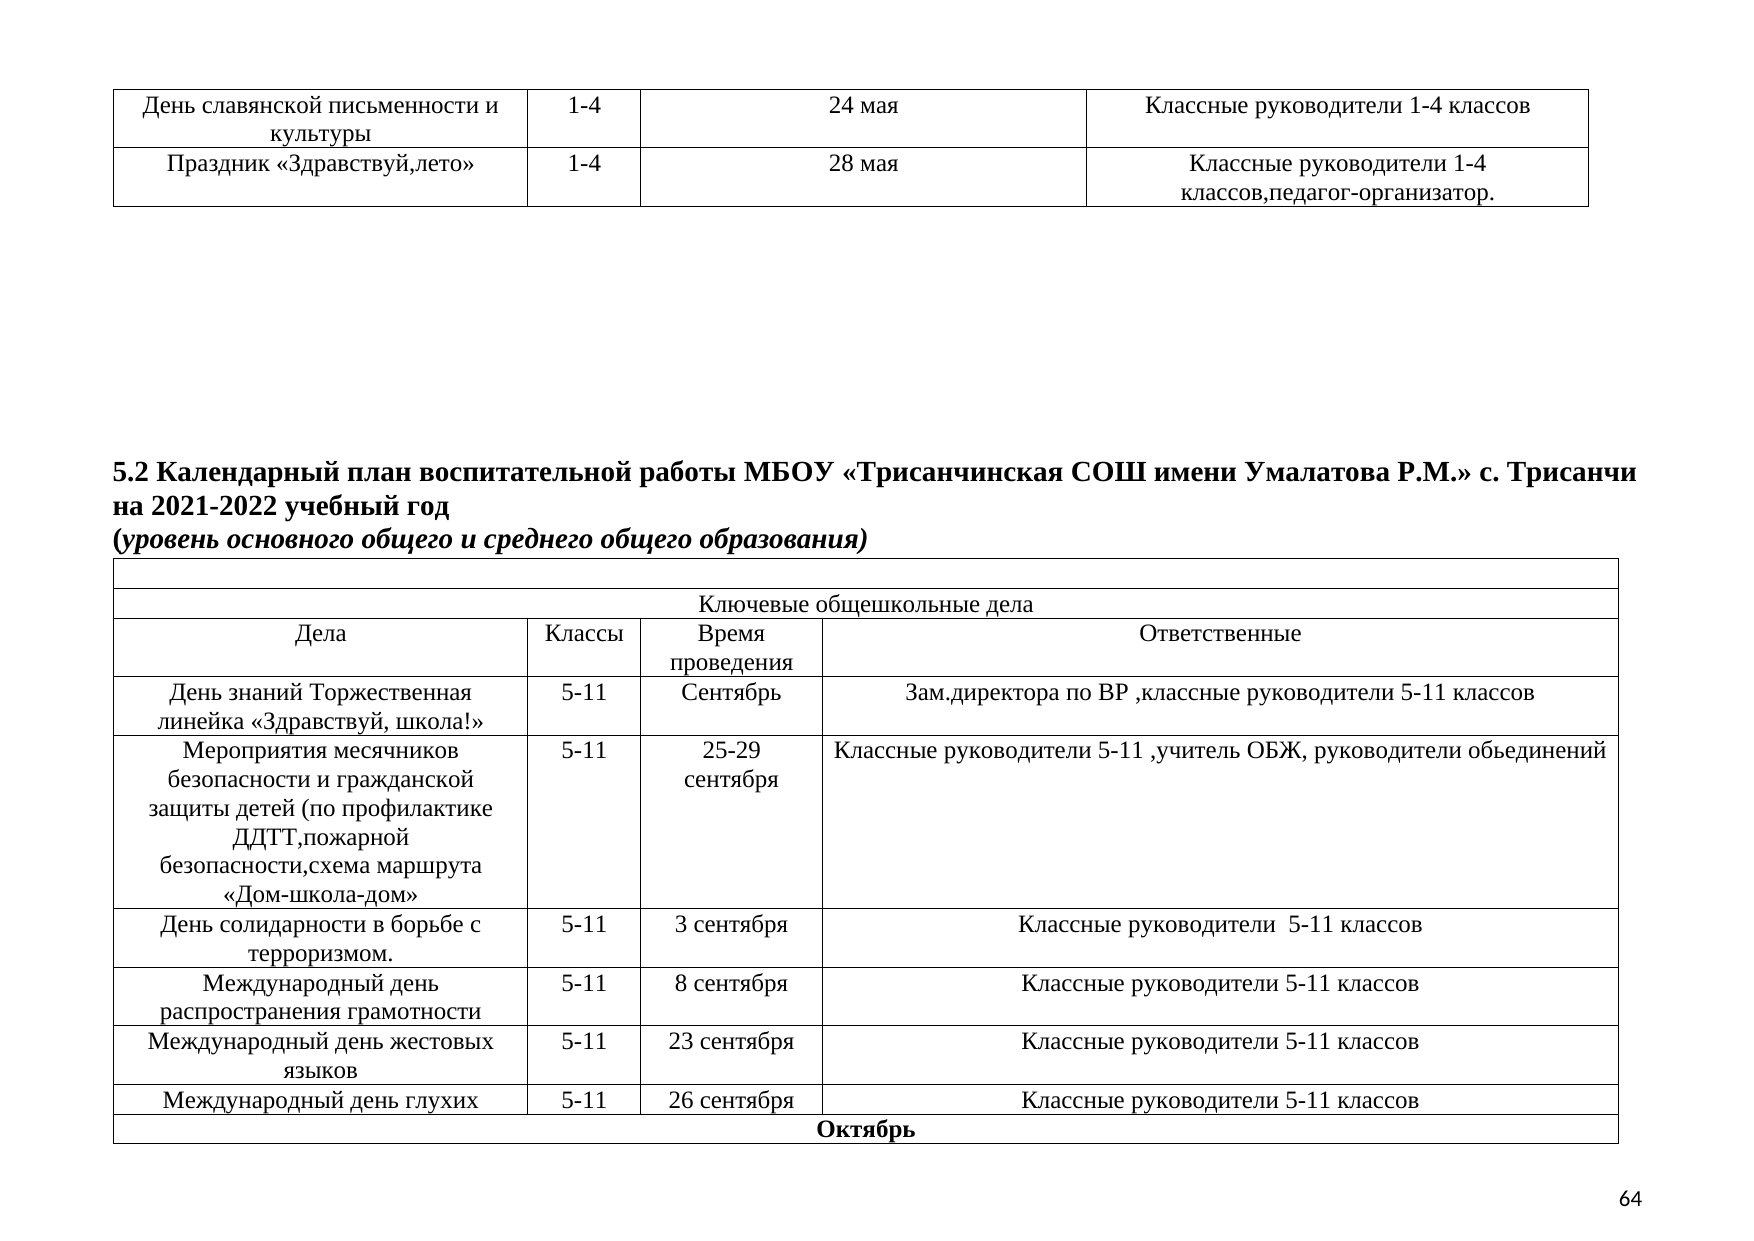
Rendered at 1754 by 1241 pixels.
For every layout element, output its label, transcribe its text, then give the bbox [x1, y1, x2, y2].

table_cell Время проведения [641, 619, 822, 676]
table_cell Мероприятия месячников безопасности и гражданской защиты детей (по профилактике ДДТТ,пожарной безопасности,схема маршрута «Дом-школа-дом» [114, 736, 527, 908]
table_cell Международный день глухих [114, 1085, 527, 1113]
table_cell 26 сентября [641, 1085, 822, 1113]
table_cell Классные руководители 1-4 классов,педагог-организатор. [1087, 148, 1588, 206]
table_cell 5-11 [528, 909, 640, 967]
table_cell День знаний Торжественная линейка «Здравствуй, школа!» [114, 677, 527, 734]
table_cell Праздник «Здравствуй,лето» [114, 148, 527, 206]
table_cell Классы [528, 619, 640, 676]
table_cell Ответственные [823, 619, 1618, 676]
text (уровень основного общего и среднего общего образования) [112, 522, 1642, 555]
table_cell Классные руководители 5-11 классов [823, 1026, 1618, 1084]
table_cell 5-11 [528, 736, 640, 908]
table_cell Классные руководители 5-11 классов [823, 909, 1618, 967]
table_cell 23 сентября [641, 1026, 822, 1084]
text 5.2 Календарный план воспитательной работы МБОУ «Трисанчинская СОШ имени Умалатова Р.М.» с. Трисанчи на 2021-2022 учебный год [112, 454, 1642, 522]
table_cell 25-29 сентября [641, 736, 822, 908]
table_cell Октябрь [114, 1115, 1618, 1143]
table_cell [1087, 90, 1588, 147]
table_cell 5-11 [528, 1085, 640, 1113]
table_cell 1-4 [528, 148, 640, 206]
table_cell 8 сентября [641, 968, 822, 1025]
table_cell Классные руководители 5-11 ,учитель ОБЖ, руководители обьединений [823, 736, 1618, 908]
table_cell 24 мая [641, 90, 1086, 147]
table_cell Международный день жестовых языков [114, 1026, 527, 1084]
table_cell Классные руководители 5-11 классов [823, 1085, 1618, 1113]
table_cell Сентябрь [641, 677, 822, 734]
table_cell Международный день распространения грамотности [114, 968, 527, 1025]
table_cell День солидарности в борьбе с терроризмом. [114, 909, 527, 967]
table_cell Ключевые общешкольные дела [114, 589, 1618, 617]
table_cell Зам.директора по ВР ,классные руководители 5-11 классов [823, 677, 1618, 734]
table_cell День славянской письменности и культуры [114, 90, 527, 147]
table_cell 5-11 [528, 677, 640, 734]
table_header [114, 559, 1618, 588]
table_cell Классные руководители 5-11 классов [823, 968, 1618, 1025]
table_cell 5-11 [528, 968, 640, 1025]
table_cell 3 сентября [641, 909, 822, 967]
table_cell 28 мая [641, 148, 1086, 206]
table_cell 1-4 [528, 90, 640, 147]
table_cell 5-11 [528, 1026, 640, 1084]
table_cell Дела [114, 619, 527, 676]
